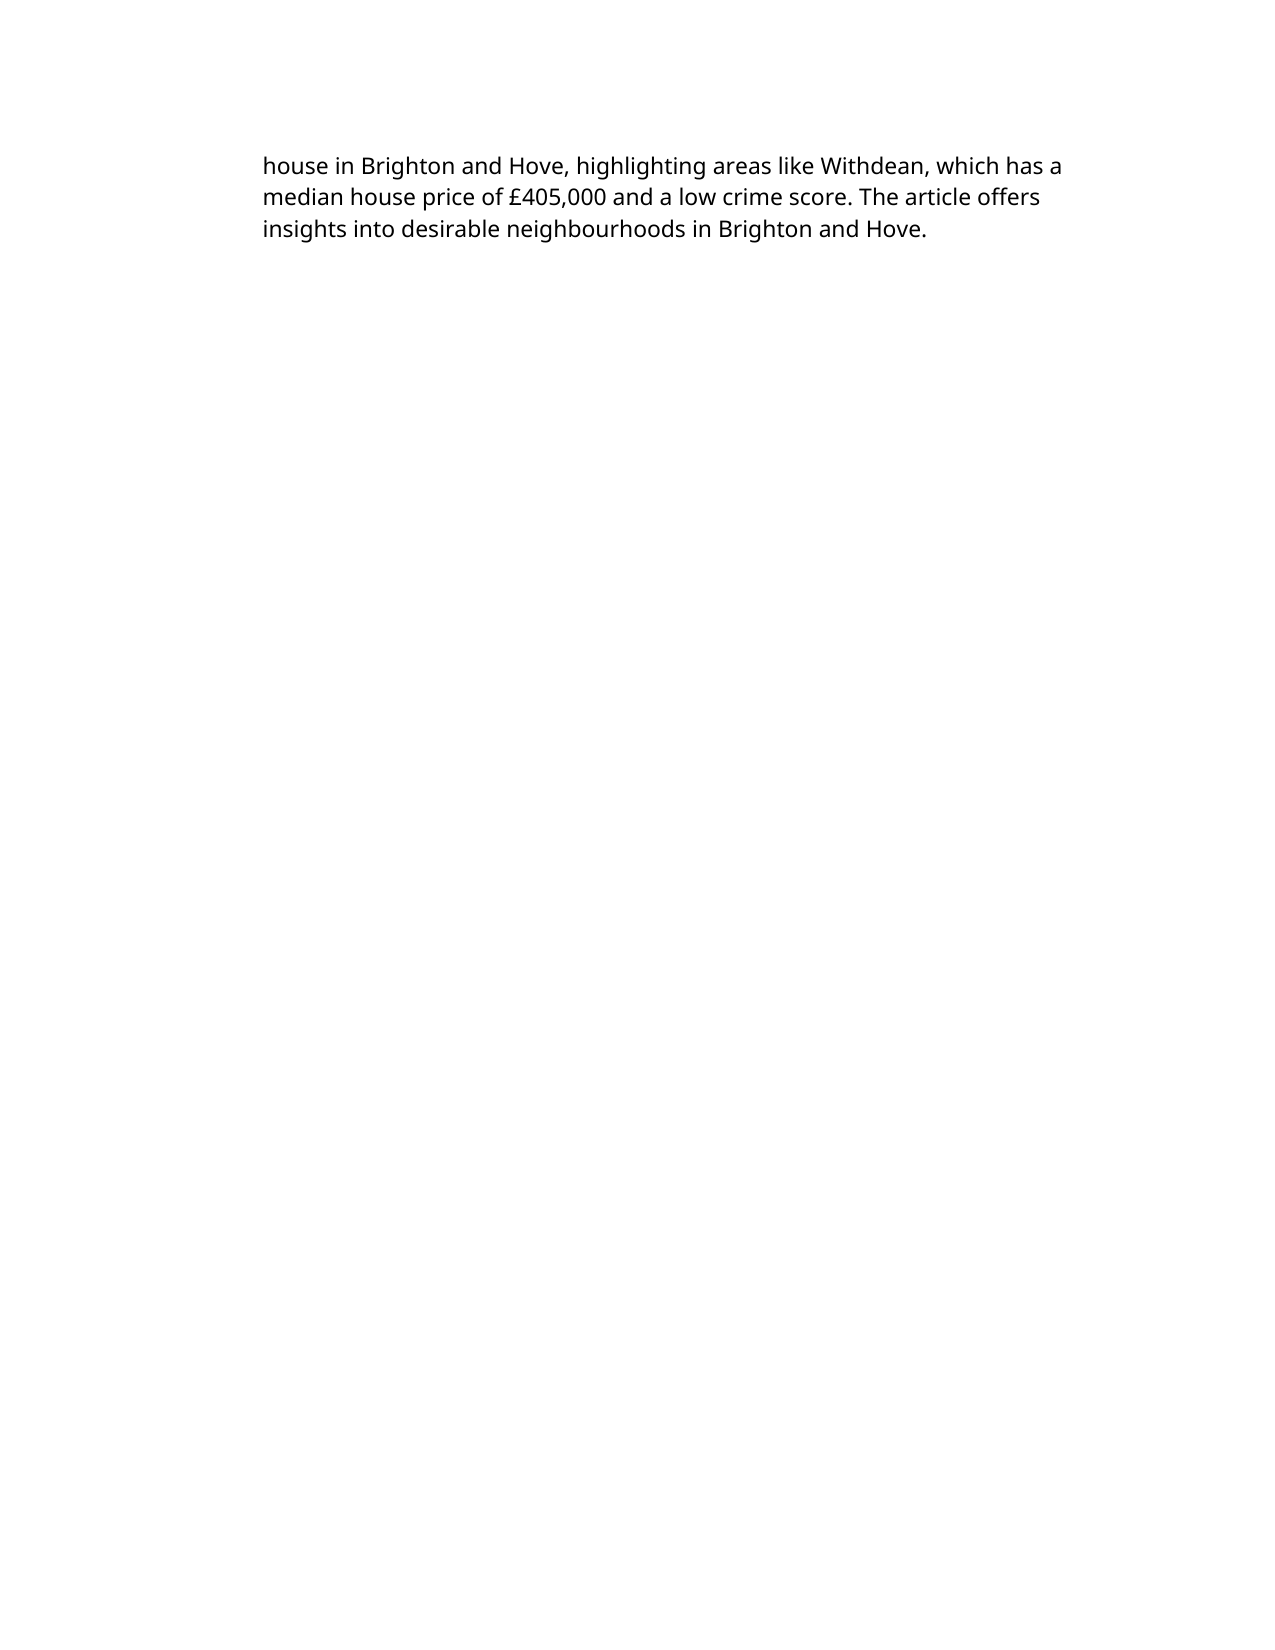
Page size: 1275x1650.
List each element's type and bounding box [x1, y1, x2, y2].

list [225, 150, 1087, 244]
